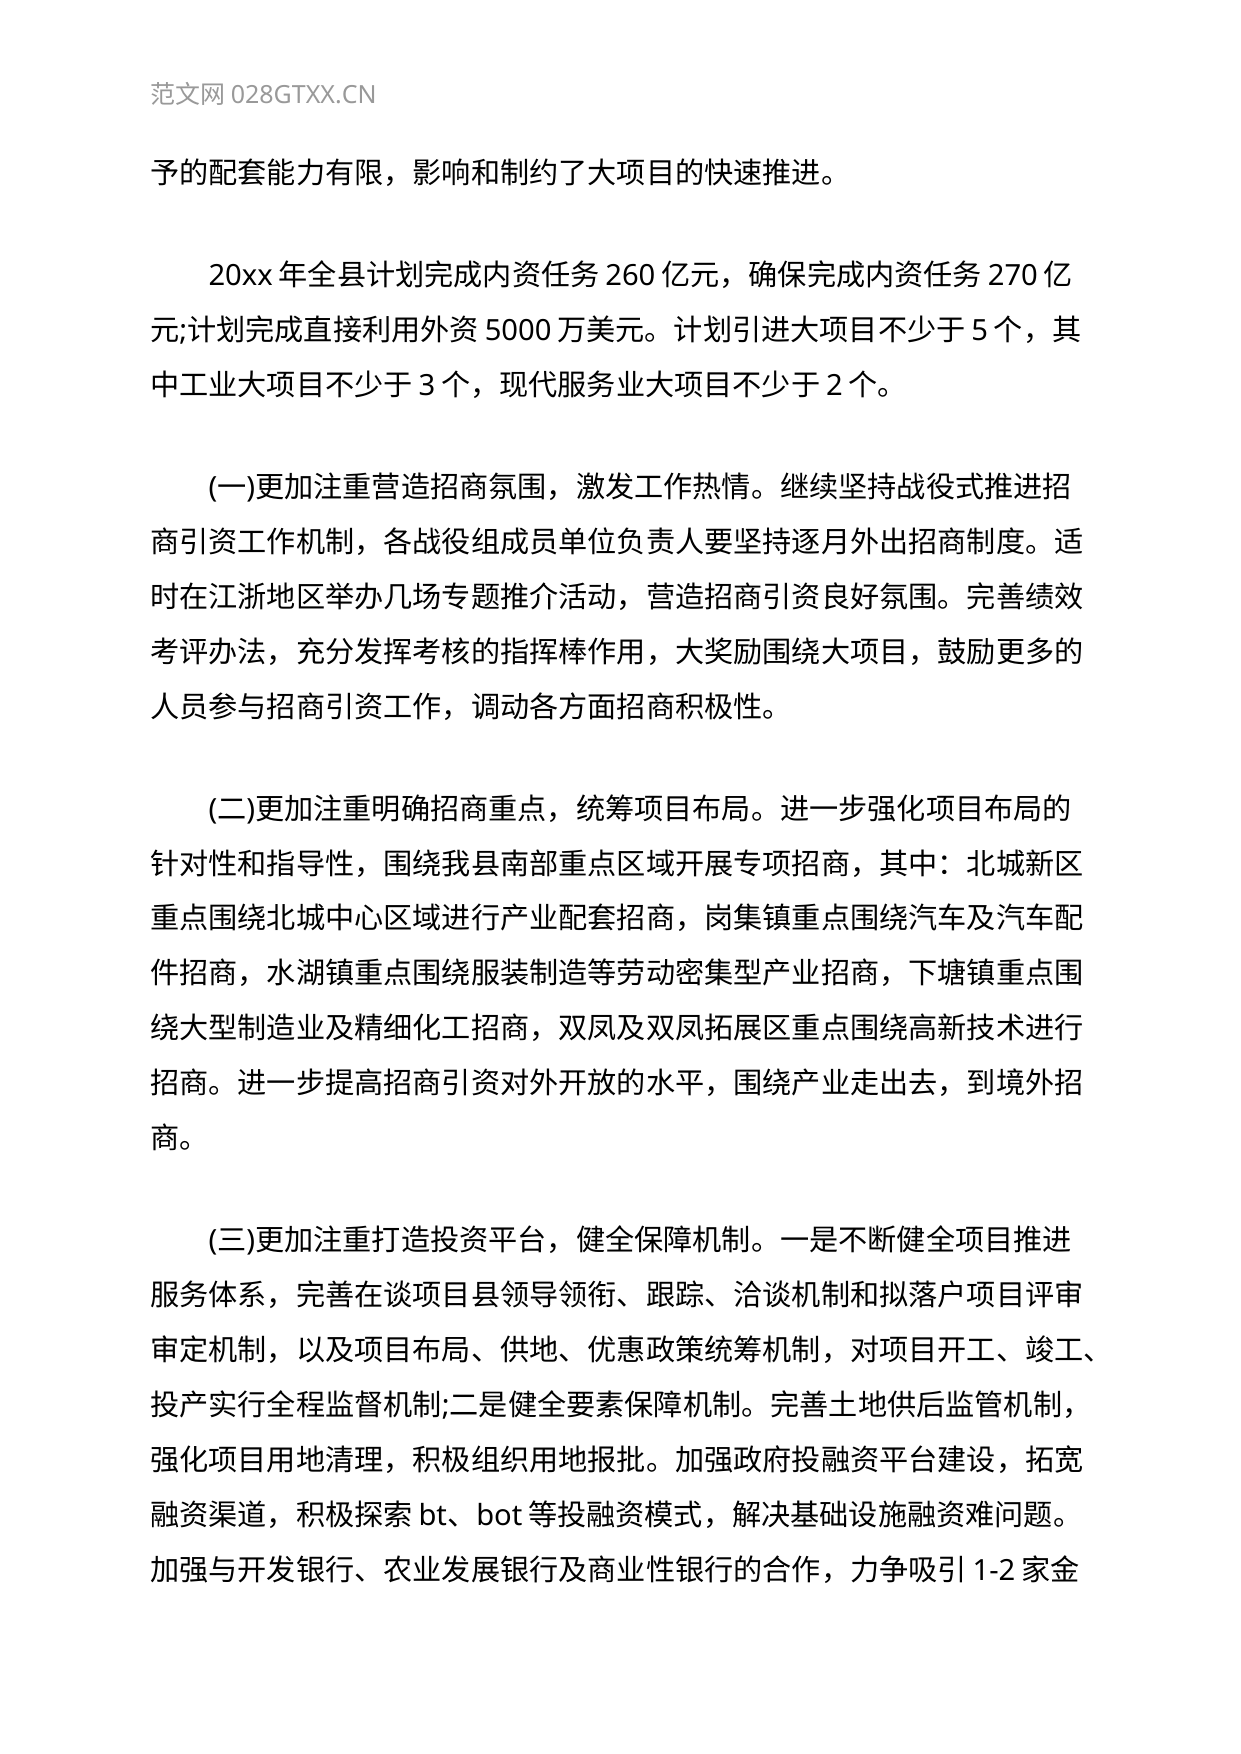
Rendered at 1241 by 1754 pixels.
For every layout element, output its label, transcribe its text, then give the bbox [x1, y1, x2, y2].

text (二)更加注重明确招商重点，统筹项目布局。进一步强化项目布局的针对性和指导性，围绕我县南部重点区域开展专项招商，其中：北城新区重点围绕北城中心区域进行产业配套招商，岗集镇重点围绕汽车及汽车配件招商，水湖镇重点围绕服装制造等劳动密集型产业招商，下塘镇重点围绕大型制造业及精细化工招商，双凤及双凤拓展区重点围绕高新技术进行招商。进一步提高招商引资对外开放的水平，围绕产业走出去，到境外招商。 [150, 785, 1090, 1157]
text 20xx年全县计划完成内资任务260亿元，确保完成内资任务270亿元;计划完成直接利用外资5000万美元。计划引进大项目不少于5个，其中工业大项目不少于3个，现代服务业大项目不少于2个。 [150, 252, 1090, 404]
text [150, 150, 1090, 192]
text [150, 1216, 1090, 1588]
text (一)更加注重营造招商氛围，激发工作热情。继续坚持战役式推进招商引资工作机制，各战役组成员单位负责人要坚持逐月外出招商制度。适时在江浙地区举办几场专题推介活动，营造招商引资良好氛围。完善绩效考评办法，充分发挥考核的指挥棒作用，大奖励围绕大项目，鼓励更多的人员参与招商引资工作，调动各方面招商积极性。 [150, 464, 1090, 726]
